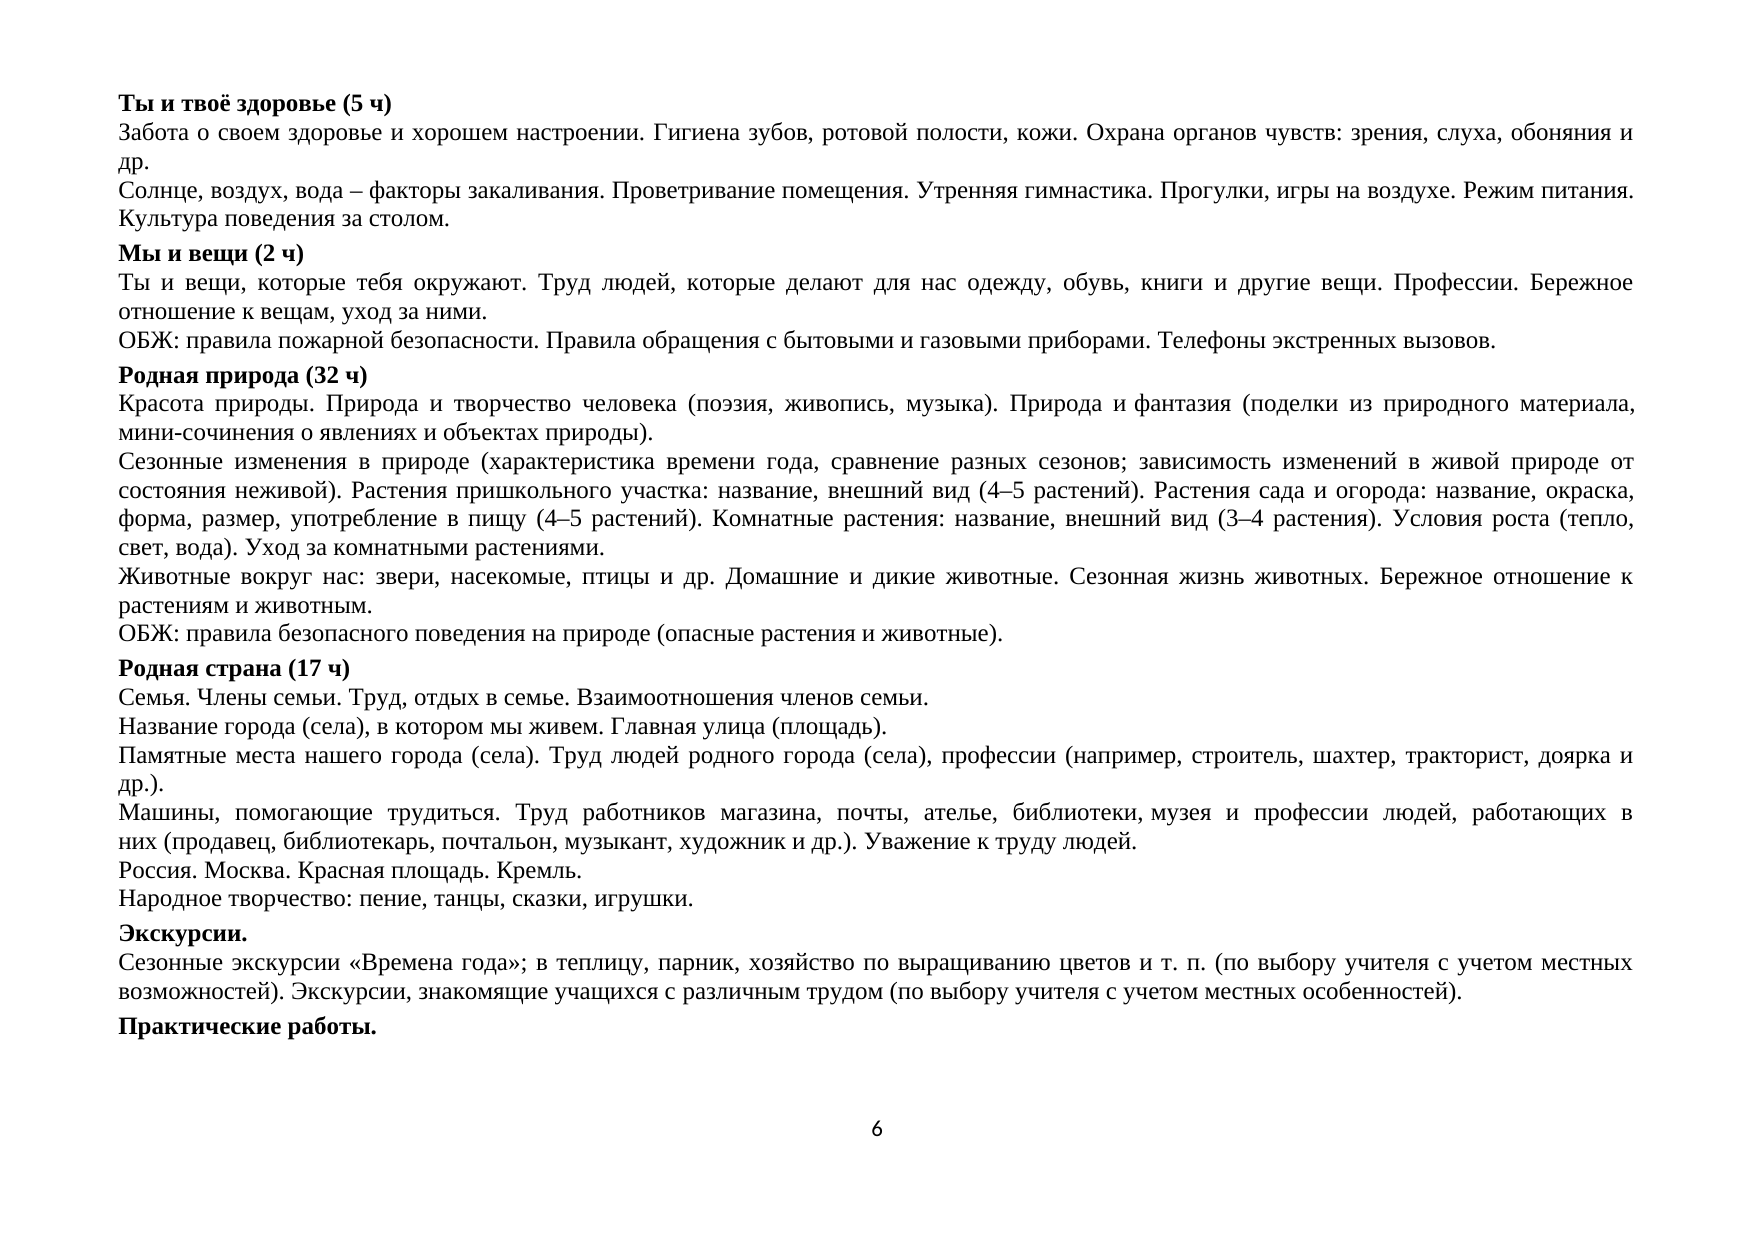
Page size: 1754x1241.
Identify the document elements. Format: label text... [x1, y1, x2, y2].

text Красота природы. Природа и творчество человека (поэзия, живопись, музыка). Природа и фантазия (поделки из природного материала, мини-сочинения о явлениях и объектах природы). [118, 388, 1636, 446]
text Памятные места нашего города (села). Труд людей родного города (села), профессии (например, строитель, шахтер, тракторист, доярка и др.). [118, 740, 1636, 797]
text Животные вокруг нас: звери, насекомые, птицы и др. Домашние и дикие животные. Сезонная жизнь животных. Бережное отношение к растениям и животным. [118, 561, 1636, 618]
text Ты и вещи, которые тебя окружают. Труд людей, которые делают для нас одежду, обувь, книги и другие вещи. Профессии. Бережное отношение к вещам, уход за ними. [118, 267, 1636, 325]
text Родная природа (32 ч) [118, 360, 1636, 388]
text ОБЖ: правила безопасного поведения на природе (опасные растения и животные). [118, 618, 1636, 647]
text Сезонные экскурсии «Времена года»; в теплицу, парник, хозяйство по выращиванию цветов и т. п. (по выбору учителя с учетом местных возможностей). Экскурсии, знакомящие учащихся с различным трудом (по выбору учителя с учетом местных особенностей). [118, 947, 1636, 1005]
text Семья. Члены семьи. Труд, отдых в семье. Взаимоотношения членов семьи. [118, 682, 1636, 711]
text Народное творчество: пение, танцы, сказки, игрушки. [118, 883, 1636, 912]
text Экскурсии. [118, 918, 1636, 947]
text Практические работы. [118, 1011, 1636, 1040]
text Россия. Москва. Красная площадь. Кремль. [118, 855, 1636, 883]
text Машины, помогающие трудиться. Труд работников магазина, почты, ателье, библиотеки, музея и профессии людей, работающих в них (продавец, библиотекарь, почтальон, музыкант, художник и др.). Уважение к труду людей. [118, 797, 1636, 855]
text ОБЖ: правила пожарной безопасности. Правила обращения с бытовыми и газовыми приборами. Телефоны экстренных вызовов. [118, 325, 1636, 353]
text Ты и твоё здоровье (5 ч) [118, 88, 1636, 117]
text Забота о своем здоровье и хорошем настроении. Гигиена зубов, ротовой полости, кожи. Охрана органов чувств: зрения, слуха, обоняния и др. [118, 117, 1636, 175]
text Родная страна (17 ч) [118, 653, 1636, 682]
text Солнце, воздух, вода – факторы закаливания. Проветривание помещения. Утренняя гимнастика. Прогулки, игры на воздухе. Режим питания. Культура поведения за столом. [118, 175, 1636, 232]
text Название города (села), в котором мы живем. Главная улица (площадь). [118, 711, 1636, 740]
text Мы и вещи (2 ч) [118, 238, 1636, 267]
text Сезонные изменения в природе (характеристика времени года, сравнение разных сезонов; зависимость изменений в живой природе от состояния неживой). Растения пришкольного участка: название, внешний вид (4–5 растений). Растения сада и огорода: название, окраска, форма, размер, употребление в пищу (4–5 растений). Комнатные растения: название, внешний вид (3–4 растения). Условия роста (тепло, свет, вода). Уход за комнатными растениями. [118, 446, 1636, 561]
